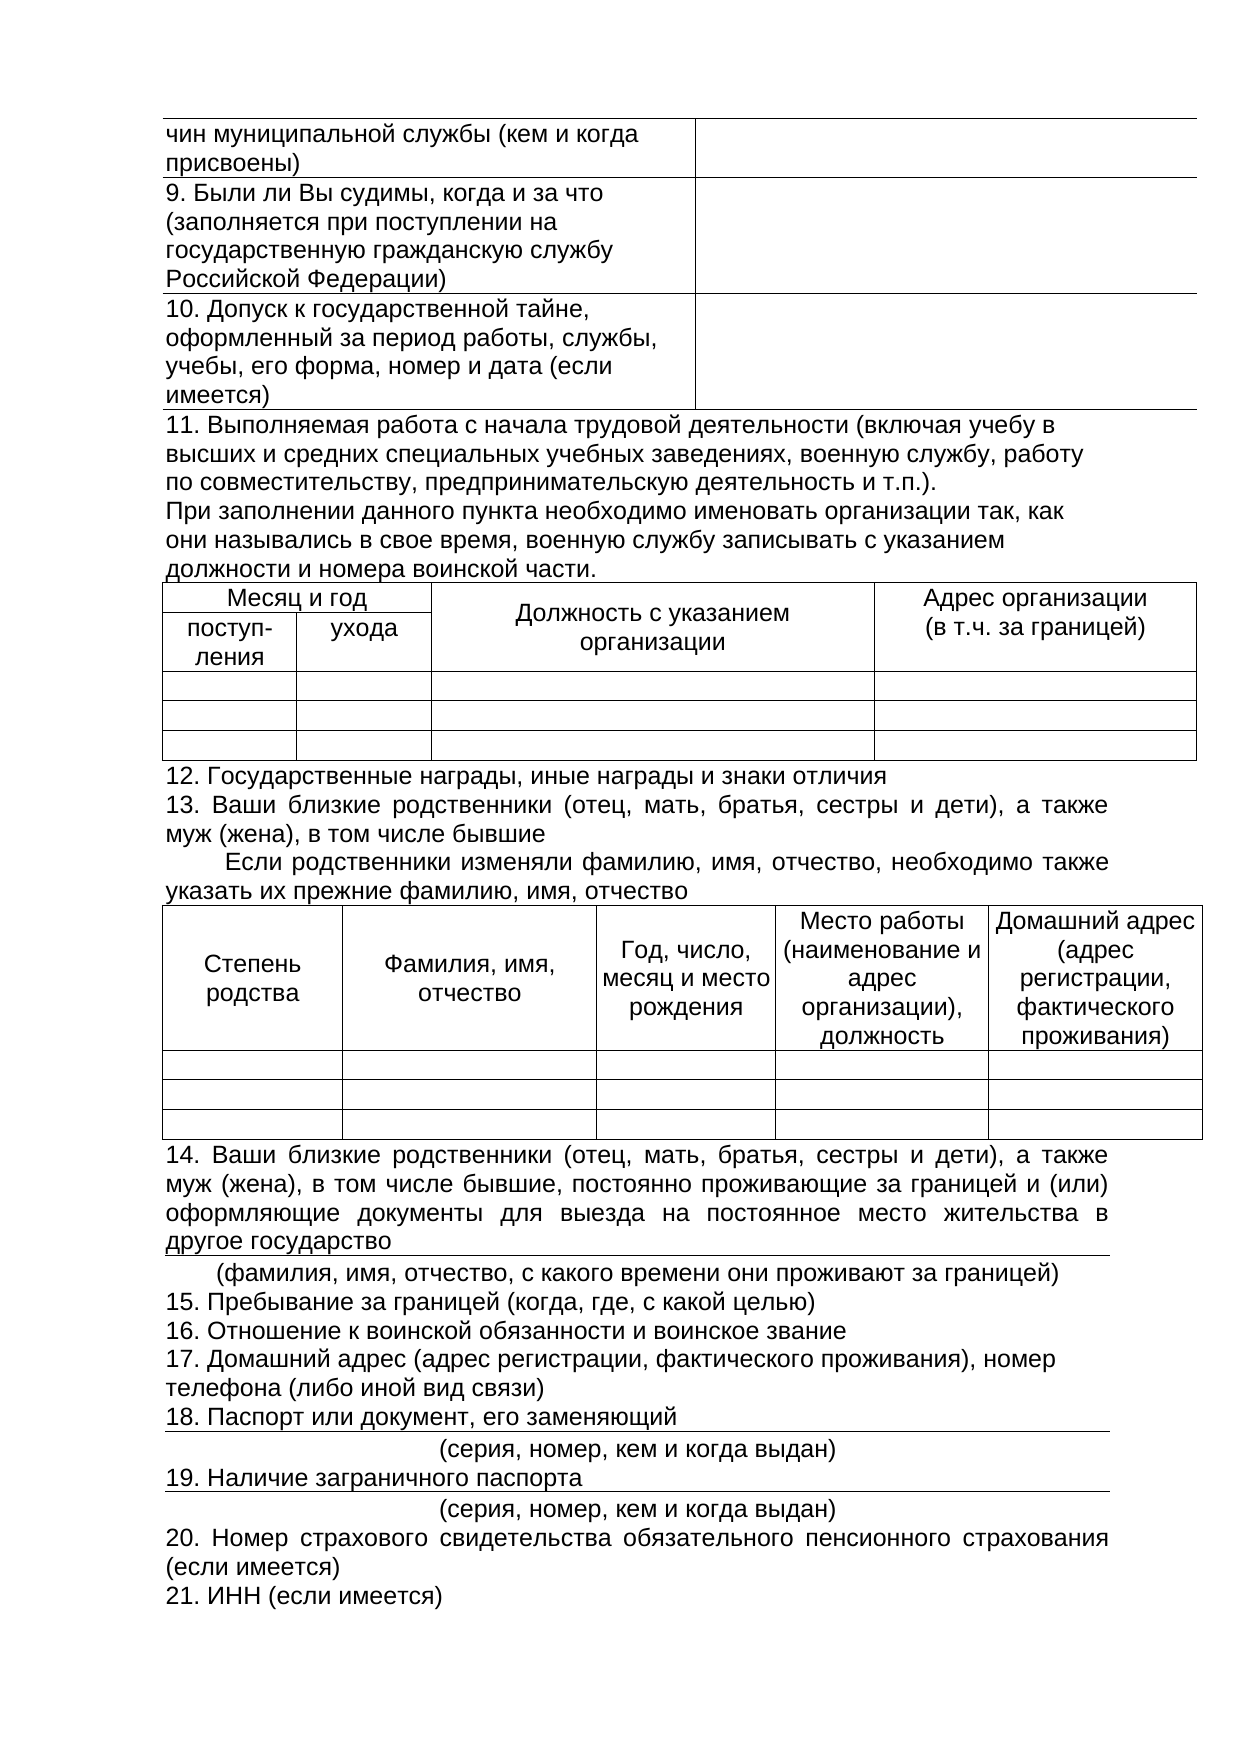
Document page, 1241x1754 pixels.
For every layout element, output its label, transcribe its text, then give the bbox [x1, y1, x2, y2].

text 18. Паспорт или документ, его заменяющий [165, 1402, 1110, 1431]
table_cell [776, 1110, 988, 1139]
table_cell [875, 731, 1196, 760]
table_cell ухода [297, 613, 431, 671]
text 13. Ваши близкие родственники (отец, мать, братья, сестры и дети), а также муж (жена), в том числе бывшие [165, 790, 1110, 847]
text 14. Ваши близкие родственники (отец, мать, братья, сестры и дети), а также муж (жена), в том числе бывшие, постоянно проживающие за границей и (или) оформляющие документы для выезда на постоянное место жительства в другое государство [165, 1140, 1110, 1255]
table_cell [343, 1110, 596, 1139]
table_cell [163, 672, 296, 700]
text 12. Государственные награды, иные награды и знаки отличия [165, 761, 1110, 790]
table_cell [343, 1051, 596, 1079]
table_header Должность с указанием организации [432, 583, 874, 671]
text (серия, номер, кем и когда выдан) [165, 1432, 1110, 1462]
text 20. Номер страхового свидетельства обязательного пенсионного страхования (если имеется) [165, 1523, 1110, 1581]
text 15. Пребывание за границей (когда, где, с какой целью) [165, 1287, 1110, 1316]
table_cell [776, 1080, 988, 1109]
text 16. Отношение к воинской обязанности и воинское звание [165, 1316, 1110, 1344]
text 17. Домашний адрес (адрес регистрации, фактического проживания), номер телефона (либо иной вид связи) [165, 1344, 1110, 1402]
table_cell [343, 1080, 596, 1109]
table_cell [432, 701, 874, 730]
table_cell [696, 178, 1197, 293]
table_cell [163, 731, 296, 760]
table_cell [989, 1110, 1202, 1139]
table_header Месяц и год [163, 583, 431, 612]
table_cell поступ-ления [163, 613, 296, 671]
table_cell [776, 1051, 988, 1079]
text (фамилия, имя, отчество, с какого времени они проживают за границей) [165, 1256, 1110, 1287]
table_header Место работы (наименование и адрес организации), должность [776, 906, 988, 1049]
table_header Фамилия, имя, отчество [343, 906, 596, 1049]
table_cell [432, 672, 874, 700]
text (серия, номер, кем и когда выдан) [165, 1492, 1110, 1523]
table_header Адрес организации (в т.ч. за границей) [875, 583, 1196, 671]
text 21. ИНН (если имеется) [165, 1581, 1110, 1609]
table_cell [163, 119, 695, 177]
table_cell [875, 701, 1196, 730]
table_header Домашний адрес (адрес регистрации, фактического проживания) [989, 906, 1202, 1049]
table_cell 10. Допуск к государственной тайне, оформленный за период работы, службы, учебы, его форма, номер и дата (если имеется) [163, 294, 695, 409]
table_cell [597, 1051, 775, 1079]
table_cell [597, 1110, 775, 1139]
table_cell [989, 1051, 1202, 1079]
table_cell [696, 294, 1197, 409]
table_cell [163, 1051, 342, 1079]
table_header Степень родства [163, 906, 342, 1049]
table_cell [163, 1110, 342, 1139]
table_cell [696, 119, 1197, 177]
table_cell [297, 701, 431, 730]
table_header Год, число, месяц и место рождения [597, 906, 775, 1049]
table_cell [297, 731, 431, 760]
table_cell [432, 731, 874, 760]
text 19. Наличие заграничного паспорта [165, 1462, 1110, 1491]
table_cell [163, 1080, 342, 1109]
text Если родственники изменяли фамилию, имя, отчество, необходимо также указать их прежние фамилию, имя, отчество [165, 847, 1110, 905]
table_cell [297, 672, 431, 700]
table_cell 9. Были ли Вы судимы, когда и за что (заполняется при поступлении на государственную гражданскую службу Российской Федерации) [163, 178, 695, 293]
text 11. Выполняемая работа с начала трудовой деятельности (включая учебу в высших и средних специальных учебных заведениях, военную службу, работу по совместительству, предпринимательскую деятельность и т.п.). [165, 410, 1110, 496]
table_cell [163, 701, 296, 730]
table_cell [597, 1080, 775, 1109]
table_cell [989, 1080, 1202, 1109]
table_cell [875, 672, 1196, 700]
text При заполнении данного пункта необходимо именовать организации так, как они назывались в свое время, военную службу записывать с указанием должности и номера воинской части. [165, 496, 1110, 582]
